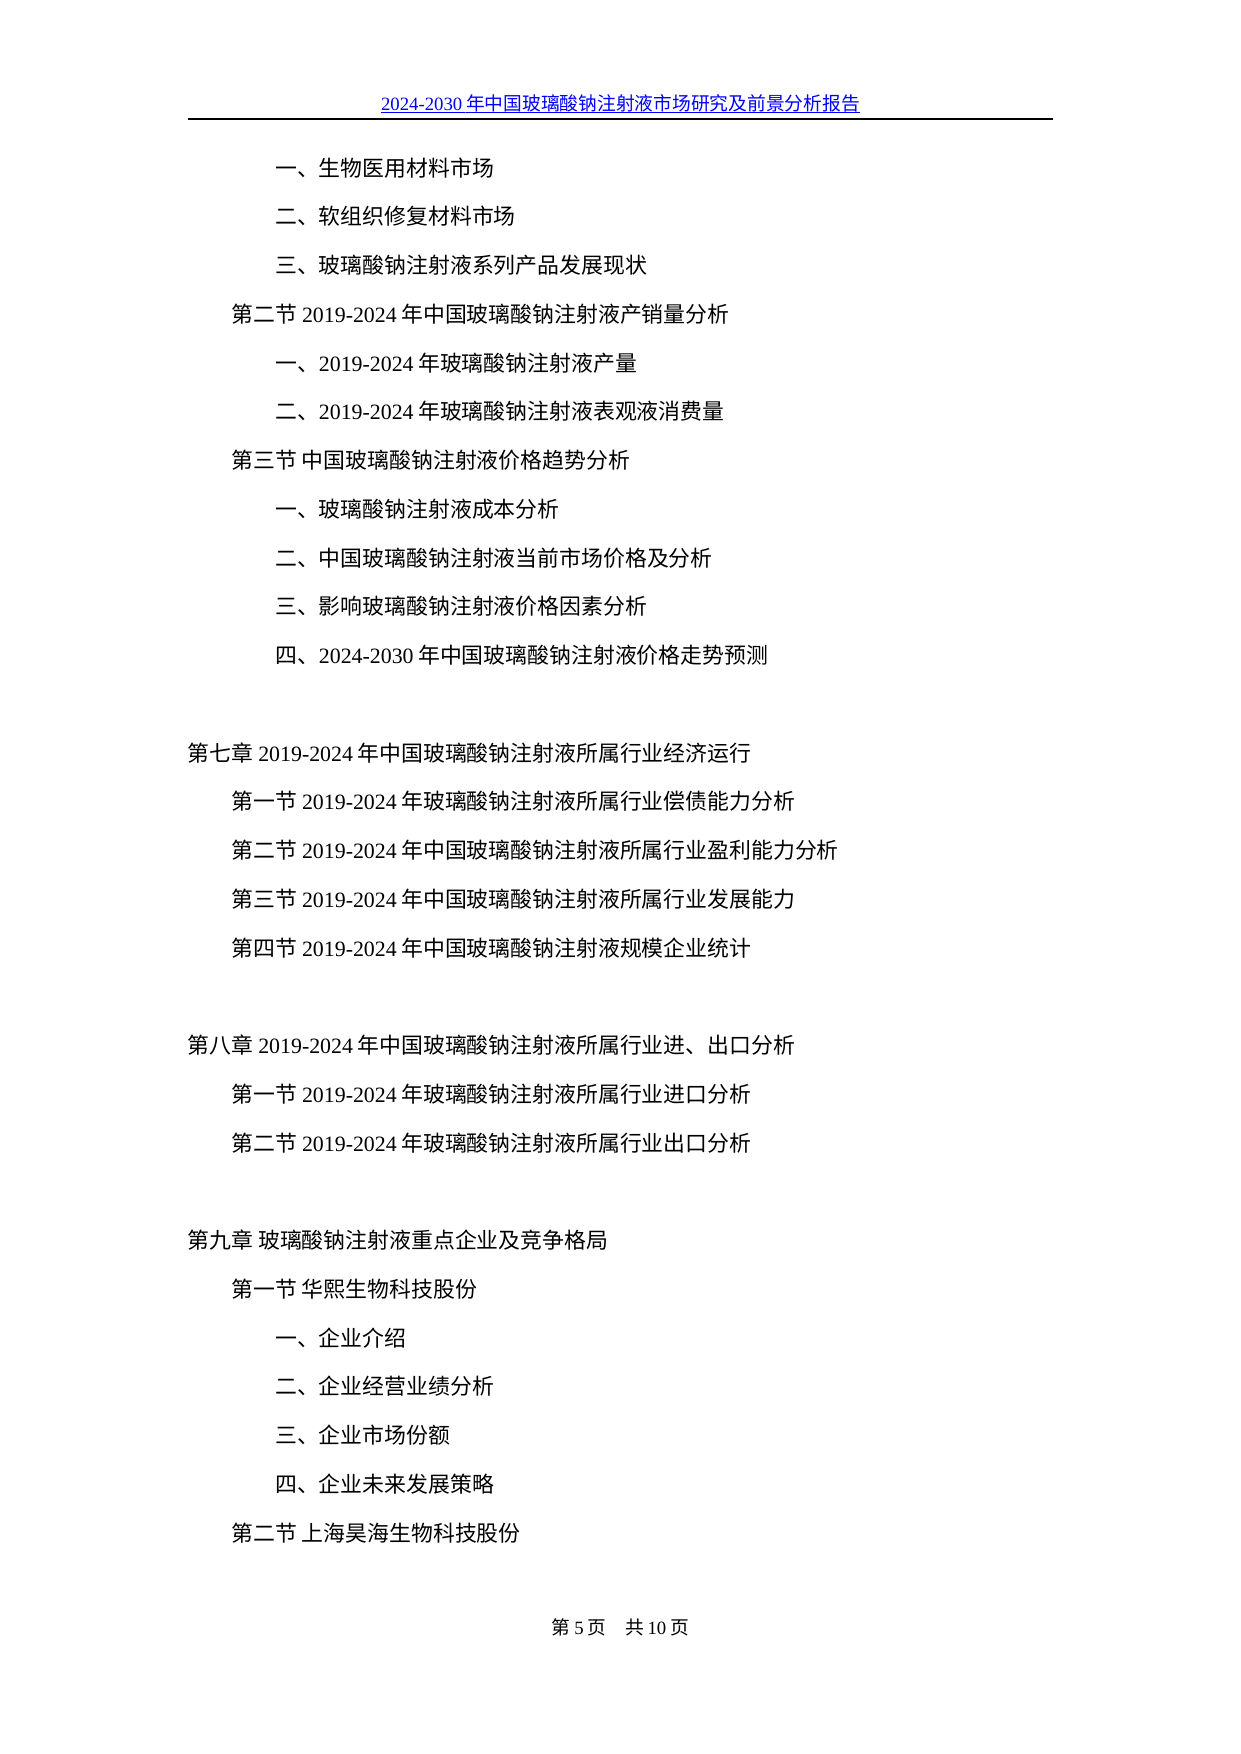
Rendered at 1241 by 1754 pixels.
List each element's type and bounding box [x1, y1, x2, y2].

text [187, 150, 1053, 1548]
